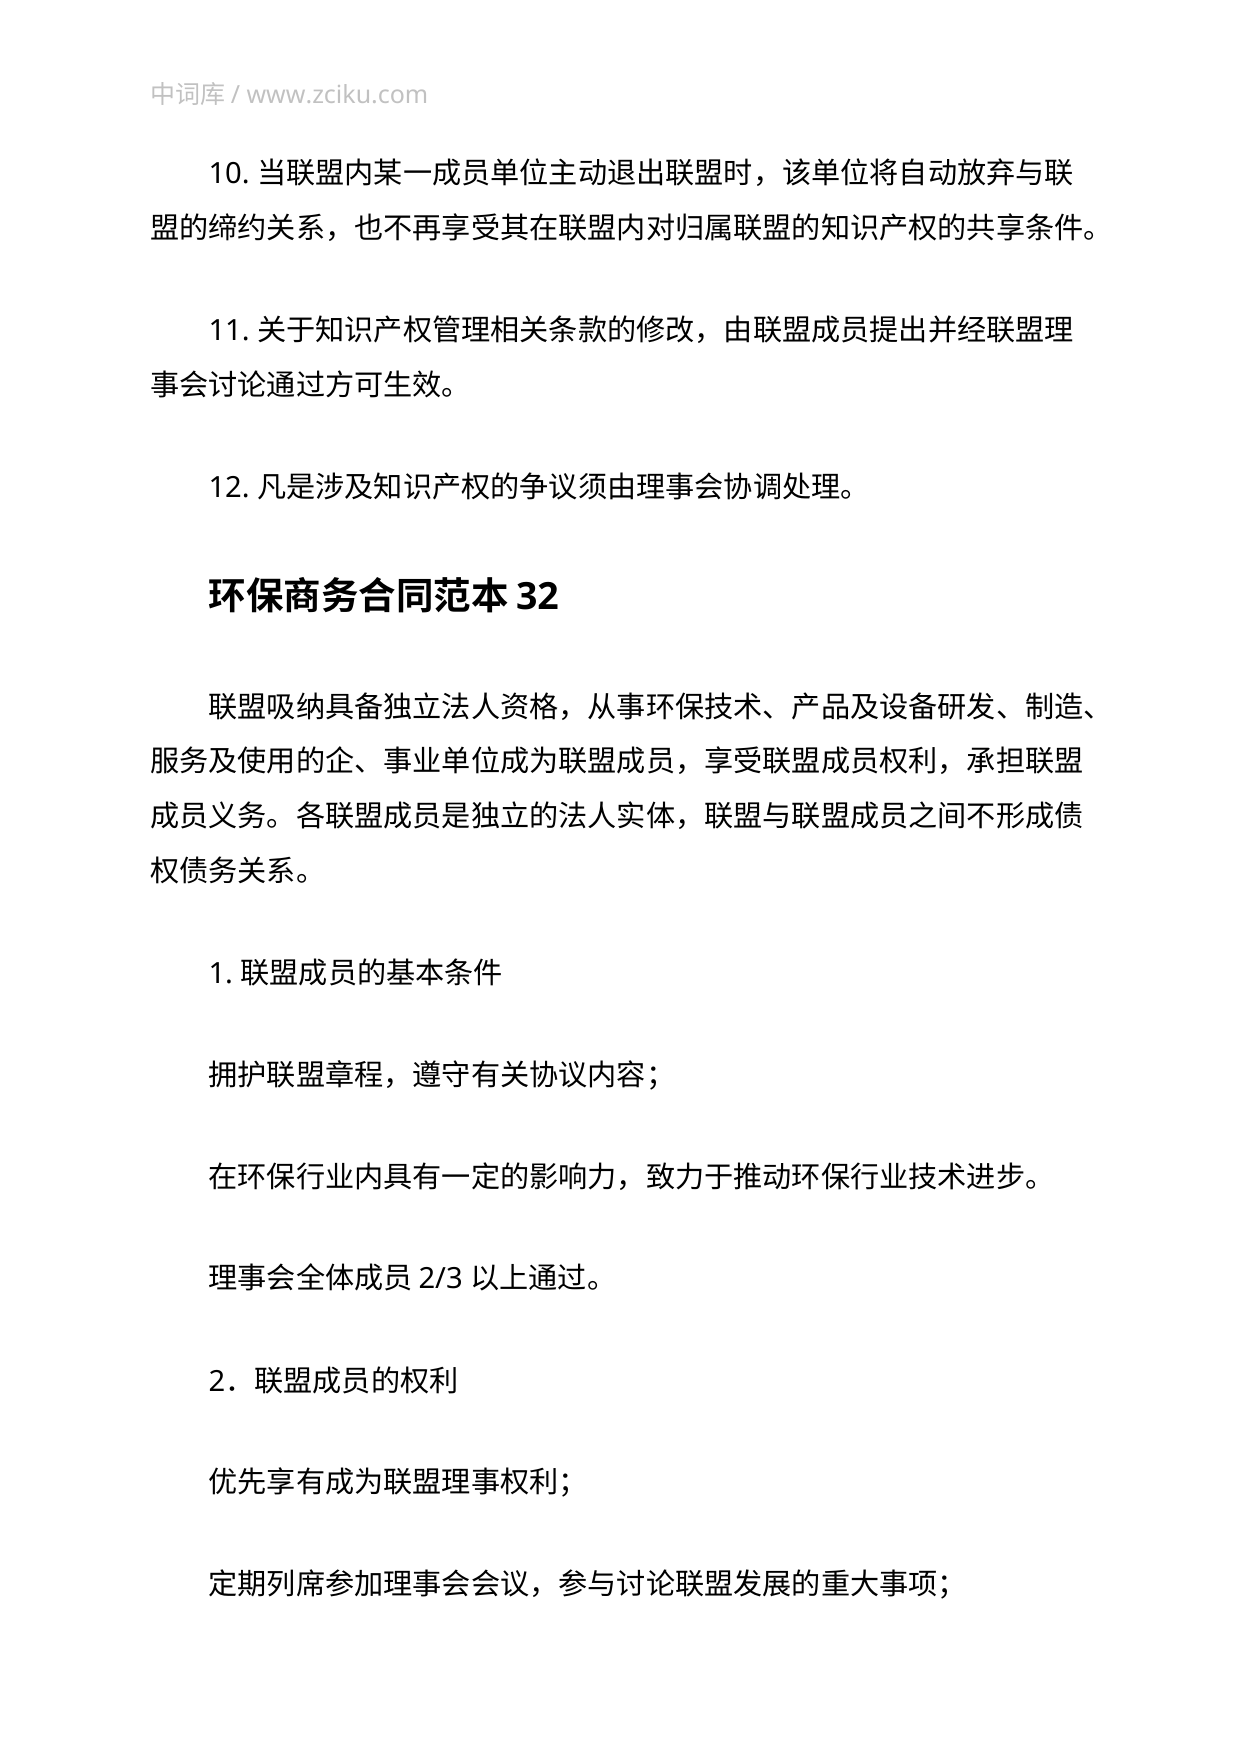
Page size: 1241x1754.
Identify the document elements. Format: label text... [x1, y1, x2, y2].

text 10. 当联盟内某一成员单位主动退出联盟时，该单位将自动放弃与联盟的缔约关系，也不再享受其在联盟内对归属联盟的知识产权的共享条件。 [150, 150, 1090, 247]
text 2．联盟成员的权利 [150, 1357, 1090, 1399]
text 12. 凡是涉及知识产权的争议须由理事会协调处理。 [150, 463, 1090, 506]
text 11. 关于知识产权管理相关条款的修改，由联盟成员提出并经联盟理事会讨论通过方可生效。 [150, 307, 1090, 404]
text 理事会全体成员2/3 以上通过。 [150, 1255, 1090, 1297]
text 联盟吸纳具备独立法人资格，从事环保技术、产品及设备研发、制造、服务及使用的企、事业单位成为联盟成员，享受联盟成员权利，承担联盟成员义务。各联盟成员是独立的法人实体，联盟与联盟成员之间不形成债权债务关系。 [150, 683, 1090, 890]
text 拥护联盟章程，遵守有关协议内容； [150, 1052, 1090, 1094]
text 环保商务合同范本32 [150, 566, 1090, 620]
text 优先享有成为联盟理事权利； [150, 1459, 1090, 1501]
text 定期列席参加理事会会议，参与讨论联盟发展的重大事项； [150, 1561, 1090, 1603]
text 1. 联盟成员的基本条件 [150, 949, 1090, 992]
text 在环保行业内具有一定的影响力，致力于推动环保行业技术进步。 [150, 1153, 1090, 1196]
